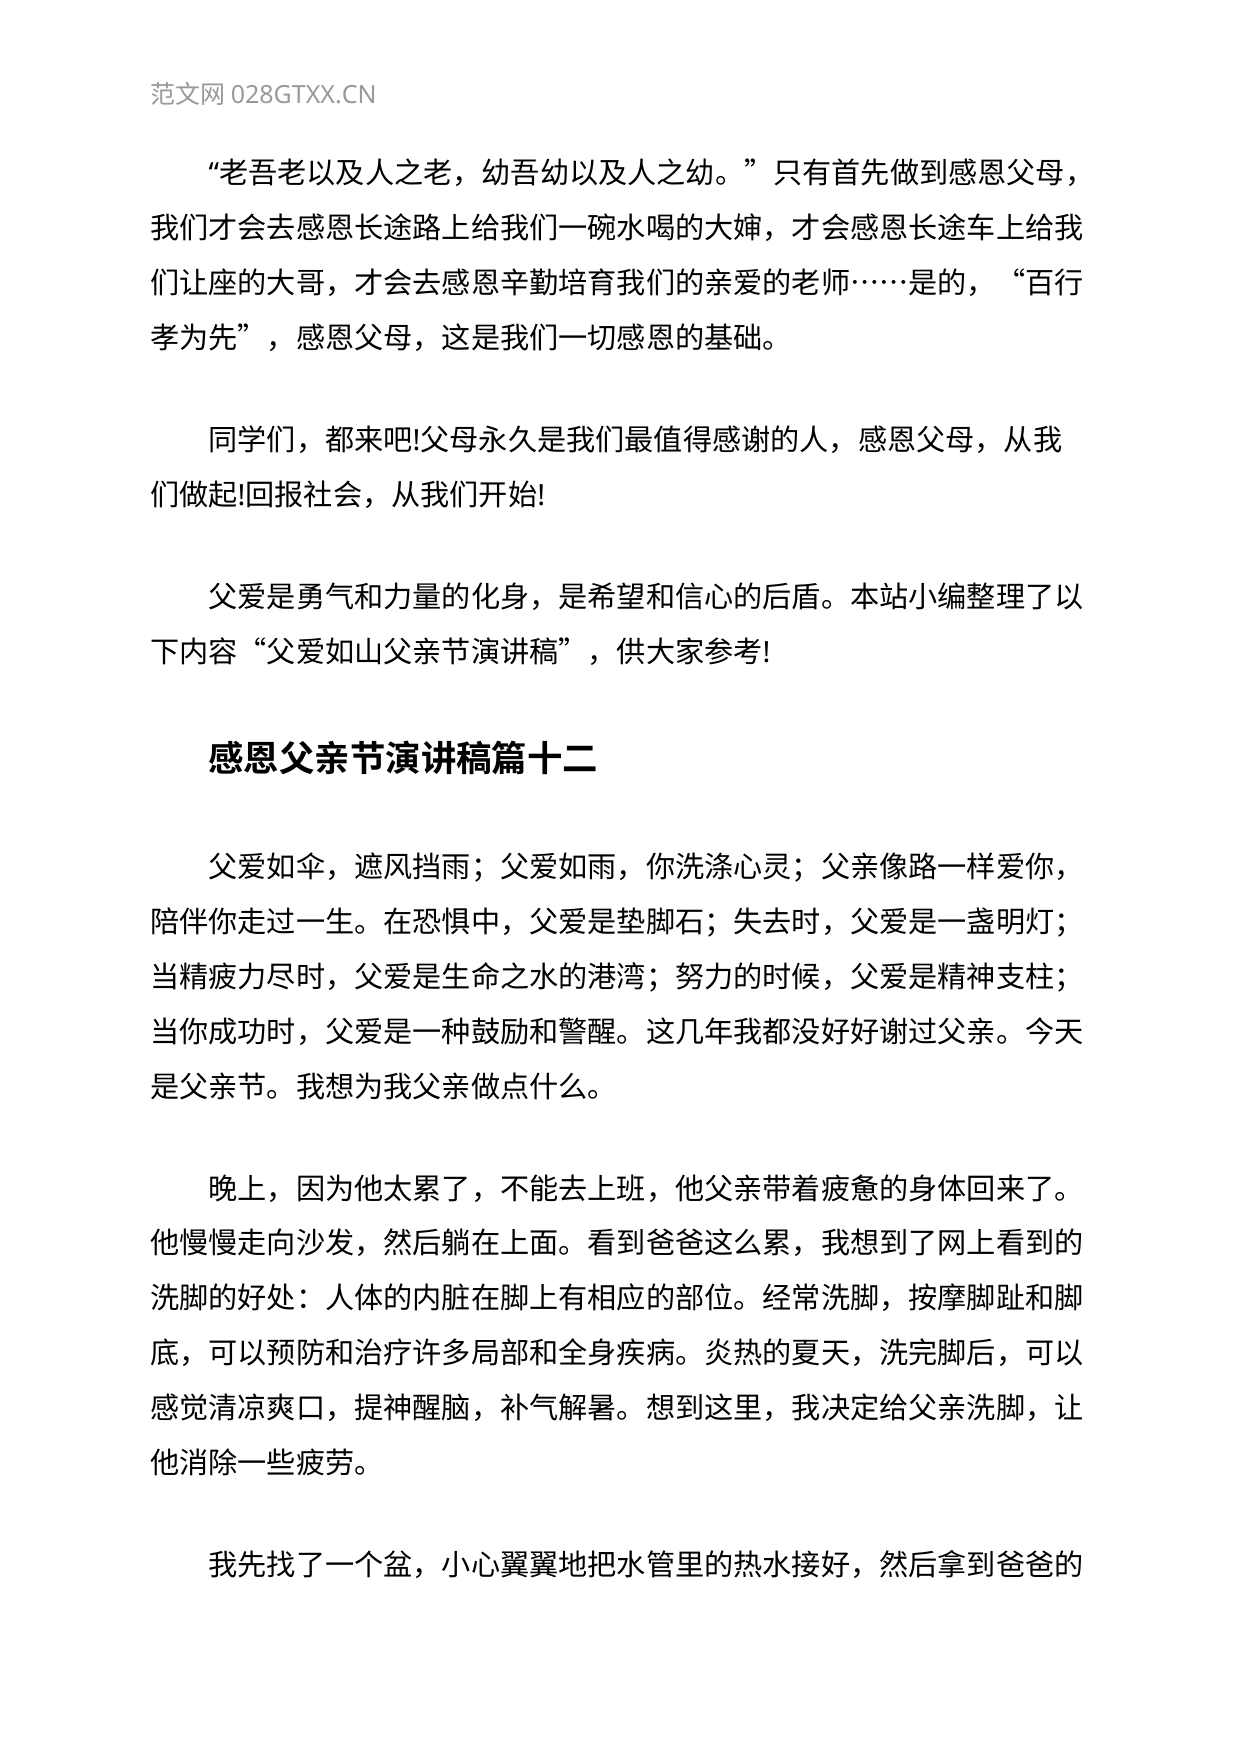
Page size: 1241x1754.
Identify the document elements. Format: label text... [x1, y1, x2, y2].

text 同学们，都来吧!父母永久是我们最值得感谢的人，感恩父母，从我们做起!回报社会，从我们开始! [150, 417, 1090, 514]
text 晚上，因为他太累了，不能去上班，他父亲带着疲惫的身体回来了。他慢慢走向沙发，然后躺在上面。看到爸爸这么累，我想到了网上看到的洗脚的好处：人体的内脏在脚上有相应的部位。经常洗脚，按摩脚趾和脚底，可以预防和治疗许多局部和全身疾病。炎热的夏天，洗完脚后，可以感觉清凉爽口，提神醒脑，补气解暑。想到这里，我决定给父亲洗脚，让他消除一些疲劳。 [150, 1165, 1090, 1482]
text 感恩父亲节演讲稿篇十二 [150, 730, 1090, 782]
text 父爱如伞，遮风挡雨；父爱如雨，你洗涤心灵；父亲像路一样爱你，陪伴你走过一生。在恐惧中，父爱是垫脚石；失去时，父爱是一盏明灯；当精疲力尽时，父爱是生命之水的港湾；努力的时候，父爱是精神支柱；当你成功时，父爱是一种鼓励和警醒。这几年我都没好好谢过父亲。今天是父亲节。我想为我父亲做点什么。 [150, 844, 1090, 1106]
text “老吾老以及人之老，幼吾幼以及人之幼。”只有首先做到感恩父母，我们才会去感恩长途路上给我们一碗水喝的大婶，才会感恩长途车上给我们让座的大哥，才会去感恩辛勤培育我们的亲爱的老师……是的，“百行孝为先”，感恩父母，这是我们一切感恩的基础。 [150, 150, 1090, 357]
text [150, 1541, 1090, 1584]
text 父爱是勇气和力量的化身，是希望和信心的后盾。本站小编整理了以下内容“父爱如山父亲节演讲稿”，供大家参考! [150, 573, 1090, 671]
